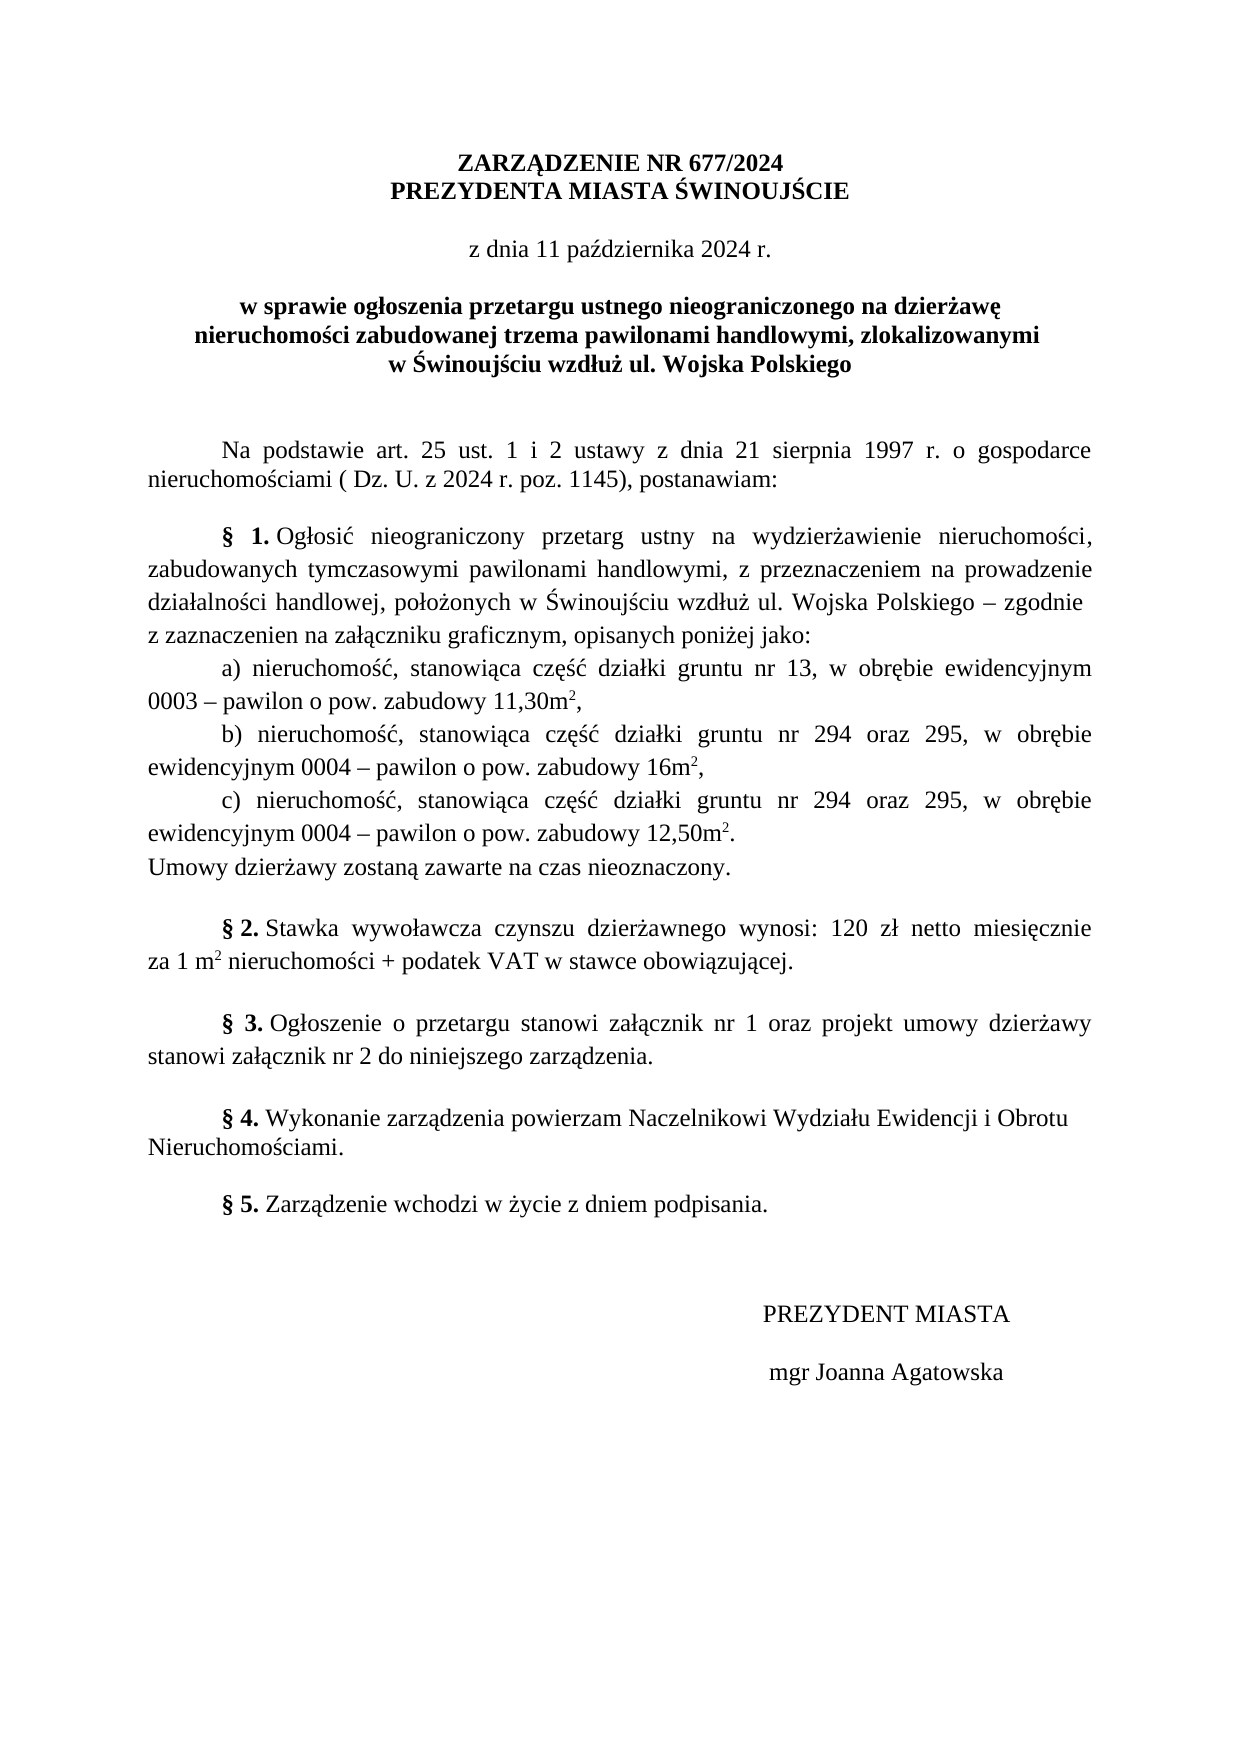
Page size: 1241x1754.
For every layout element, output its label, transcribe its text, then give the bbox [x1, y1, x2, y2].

text a) nieruchomość, stanowiąca część działki gruntu nr 13, w obrębie ewidencyjnym 0003 – pawilon o pow. zabudowy 11,30m2, [148, 653, 1093, 715]
text Umowy dzierżawy zostaną zawarte na czas nieoznaczony. [148, 852, 1093, 880]
text Na podstawie art. 25 ust. 1 i 2 ustawy z dnia 21 sierpnia 1997 r. o gospodarce nieruchomościami ( Dz. U. z 2024 r. poz. 1145), postanawiam: [148, 435, 1093, 493]
text § 3. Ogłoszenie o przetargu stanowi załącznik nr 1 oraz projekt umowy dzierżawy stanowi załącznik nr 2 do niniejszego zarządzenia. [148, 1008, 1093, 1070]
text mgr Joanna Agatowska [738, 1357, 1093, 1386]
text ZARZĄDZENIE NR 677/2024 [148, 148, 1093, 176]
text PREZYDENT MIASTA [635, 1275, 1093, 1328]
text § 1. Ogłosić nieograniczony przetarg ustny na wydzierżawienie nieruchomości, zabudowanych tymczasowymi pawilonami handlowymi, z przeznaczeniem na prowadzenie działalności handlowej, położonych w Świnoujściu wzdłuż ul. Wojska Polskiego – zgodnie z zaznaczenien na załączniku graficznym, opisanych poniżej jako: [148, 521, 1093, 649]
text b) nieruchomość, stanowiąca część działki gruntu nr 294 oraz 295, w obrębie ewidencyjnym 0004 – pawilon o pow. zabudowy 16m2, [148, 719, 1093, 781]
text § 5. Zarządzenie wchodzi w życie z dniem podpisania. [148, 1189, 1093, 1218]
text c) nieruchomość, stanowiąca część działki gruntu nr 294 oraz 295, w obrębie ewidencyjnym 0004 – pawilon o pow. zabudowy 12,50m2. [148, 786, 1093, 847]
text nieruchomości zabudowanej trzema pawilonami handlowymi, zlokalizowanymi w Świnoujściu wzdłuż ul. Wojska Polskiego [148, 320, 1093, 378]
text w sprawie ogłoszenia przetargu ustnego nieograniczonego na dzierżawę [148, 291, 1093, 320]
text § 4. Wykonanie zarządzenia powierzam Naczelnikowi Wydziału Ewidencji i Obrotu Nieruchomościami. [148, 1103, 1093, 1160]
text § 2. Stawka wywoławcza czynszu dzierżawnego wynosi: 120 zł netto miesięcznie za 1 m2 nieruchomości + podatek VAT w stawce obowiązującej. [148, 913, 1093, 975]
text z dnia 11 października 2024 r. [148, 234, 1093, 263]
text PREZYDENTA MIASTA ŚWINOUJŚCIE [148, 176, 1093, 205]
